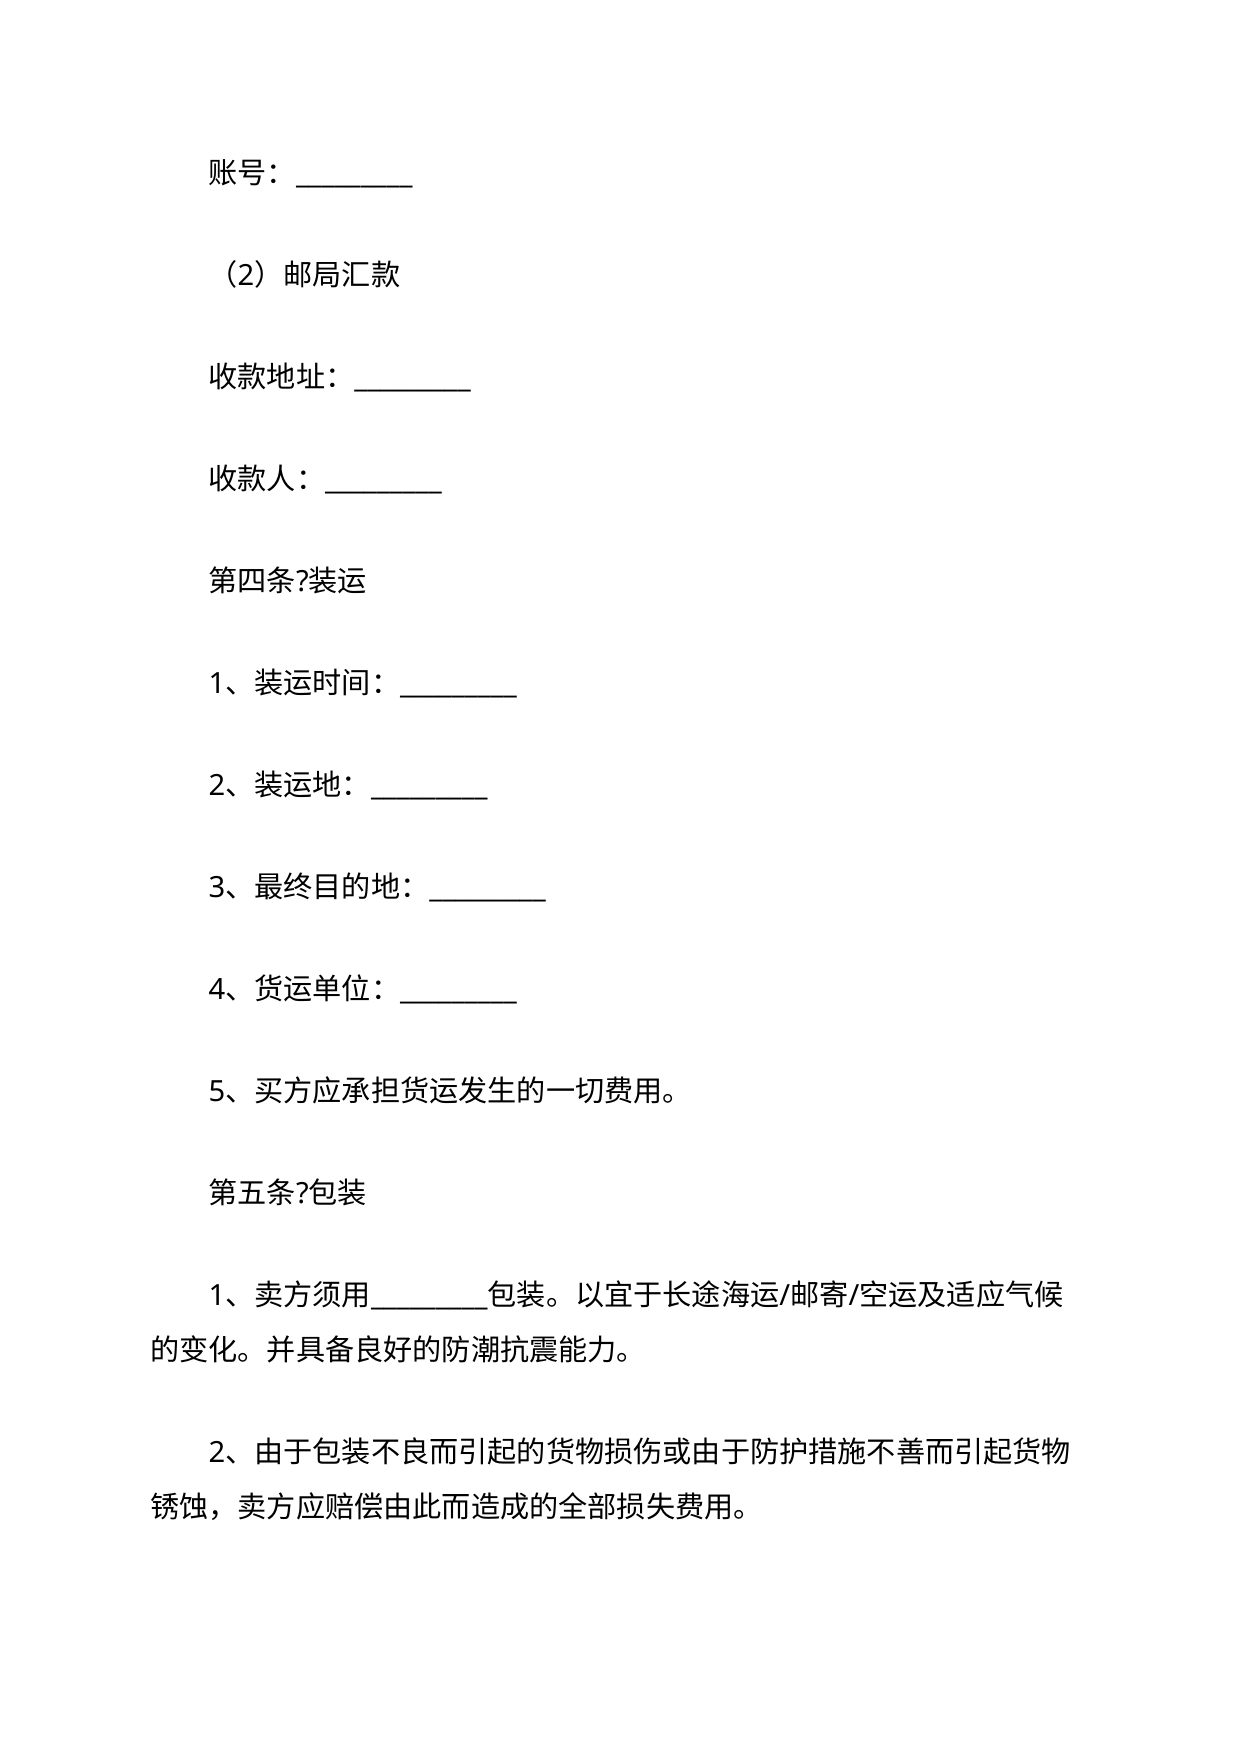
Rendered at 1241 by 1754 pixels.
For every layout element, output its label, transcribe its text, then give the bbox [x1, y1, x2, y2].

text 收款人：_________ [150, 456, 1090, 498]
text 3、最终目的地：_________ [150, 864, 1090, 906]
text 第五条?包装 [150, 1170, 1090, 1212]
text 2、装运地：_________ [150, 762, 1090, 804]
text （2）邮局汇款 [150, 252, 1090, 294]
text 收款地址：_________ [150, 354, 1090, 396]
text 账号：_________ [150, 150, 1090, 192]
text 5、买方应承担货运发生的一切费用。 [150, 1068, 1090, 1110]
text 第四条?装运 [150, 558, 1090, 600]
text 1、卖方须用_________包装。以宜于长途海运/邮寄/空运及适应气候的变化。并具备良好的防潮抗震能力。 [150, 1272, 1090, 1369]
text 4、货运单位：_________ [150, 966, 1090, 1008]
text 1、装运时间：_________ [150, 660, 1090, 702]
text 2、由于包装不良而引起的货物损伤或由于防护措施不善而引起货物锈蚀，卖方应赔偿由此而造成的全部损失费用。 [150, 1428, 1090, 1526]
